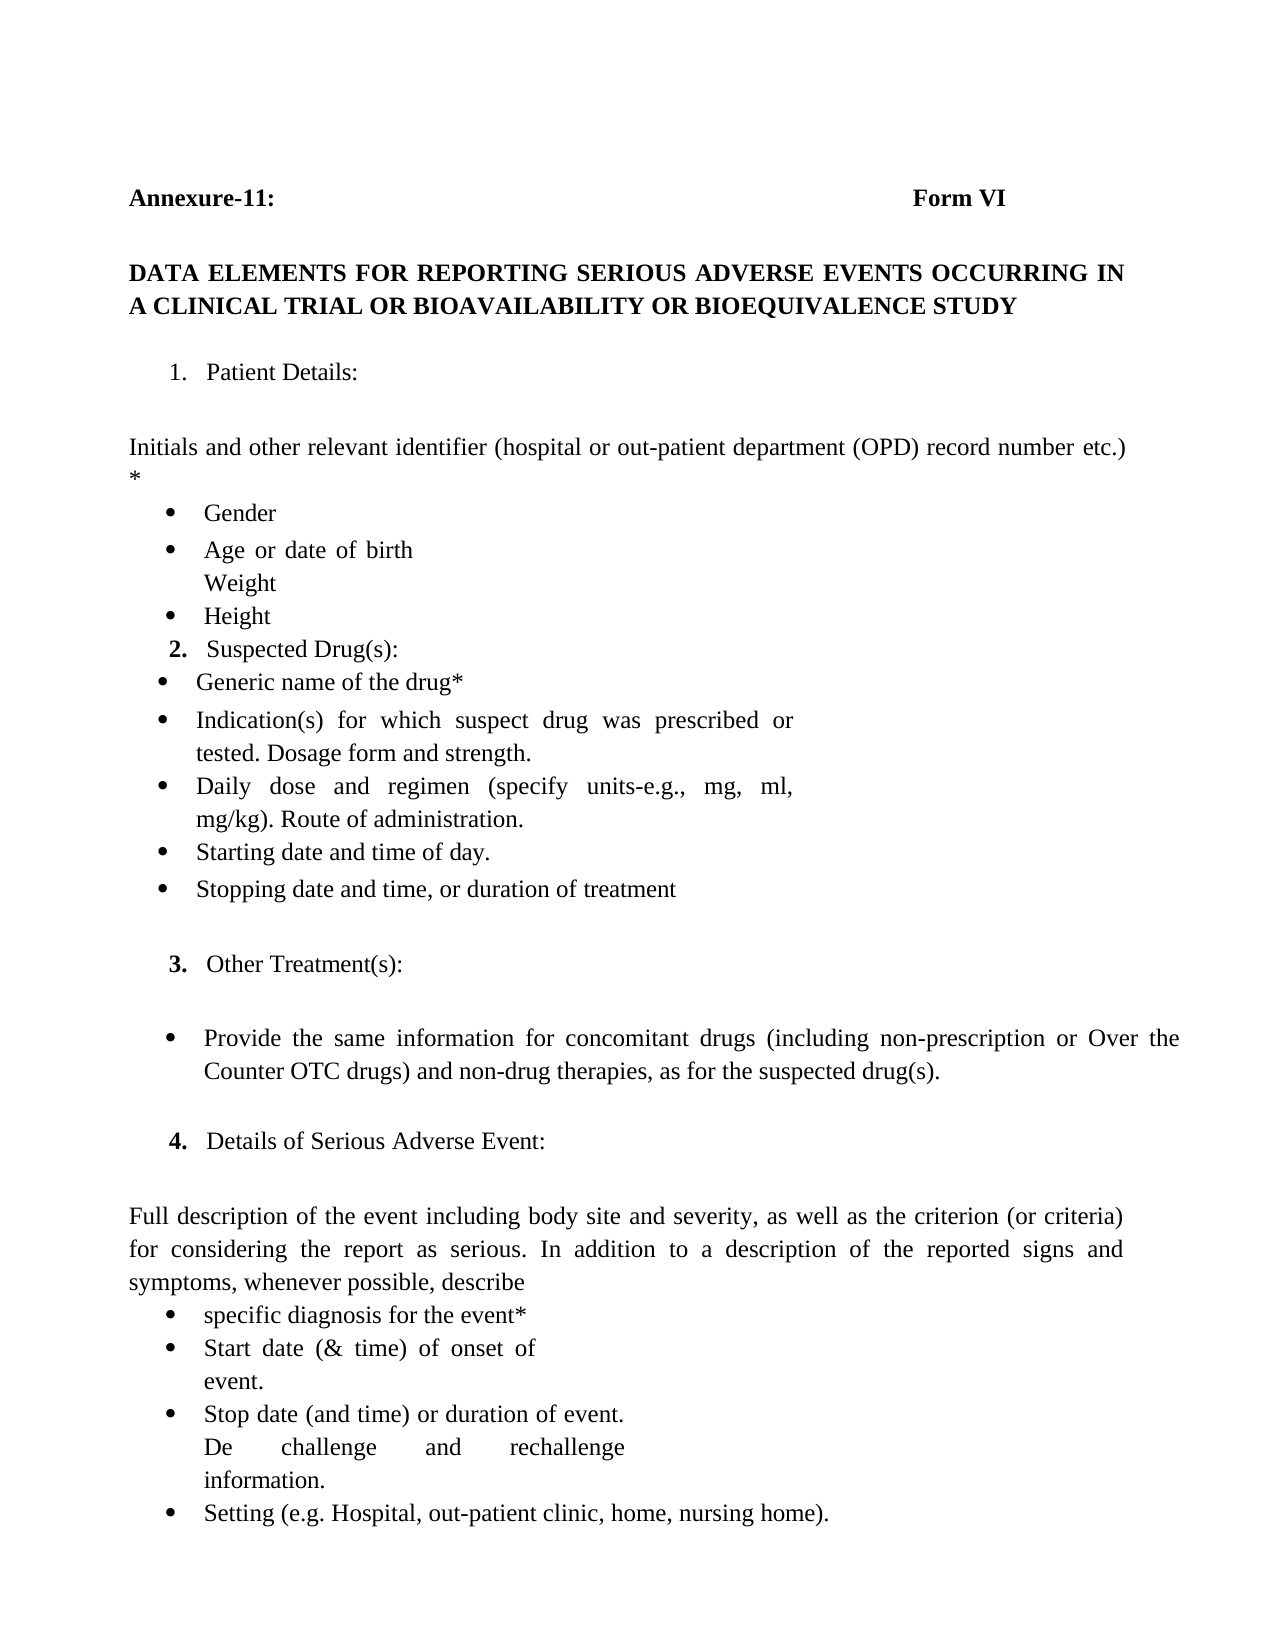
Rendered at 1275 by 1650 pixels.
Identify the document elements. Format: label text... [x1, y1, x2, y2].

list Provide the same information for concomitant drugs (including non-prescription or Over the Counter OTC drugs) and non-drug therapies, as for the suspected drug(s). [166, 1023, 1181, 1085]
list Gender [166, 498, 1181, 526]
list Stopping date and time, or duration of treatment [158, 874, 1181, 903]
list Details of Serious Adverse Event: [169, 1126, 1181, 1155]
list Height [166, 601, 1181, 630]
list specific diagnosis for the event* [166, 1300, 536, 1329]
list Indication(s) for which suspect drug was prescribed or tested. Dosage form and strength. [158, 705, 794, 767]
list Patient Details: [169, 357, 1181, 386]
list Generic name of the drug* [158, 667, 1181, 696]
list Age or date of birth Weight [166, 535, 413, 597]
list Start date (& time) of onset of event. [166, 1333, 536, 1395]
list Suspected Drug(s): [169, 634, 1181, 663]
text Initials and other relevant identifier (hospital or out-patient department (OPD) record number etc.) * [128, 432, 1126, 493]
list Daily dose and regimen (specify units-e.g., mg, ml, mg/kg). Route of administration. [158, 771, 794, 833]
text Annexure-11: Form VI [128, 183, 1181, 212]
list Setting (e.g. Hospital, out-patient clinic, home, nursing home). [166, 1498, 1181, 1527]
list Stop date (and time) or duration of event. De challenge and rechallenge information. [166, 1399, 625, 1494]
text DATA ELEMENTS FOR REPORTING SERIOUS ADVERSE EVENTS OCCURRING IN A CLINICAL TRIAL OR BIOAVAILABILITY OR BIOEQUIVALENCE STUDY [128, 258, 1126, 319]
list Other Treatment(s): [169, 949, 1181, 977]
text Full description of the event including body site and severity, as well as the criterion (or criteria) for considering the report as serious. In addition to a description of the reported signs and symptoms, whenever possible, describe [128, 1201, 1125, 1296]
list Starting date and time of day. [158, 837, 1181, 866]
